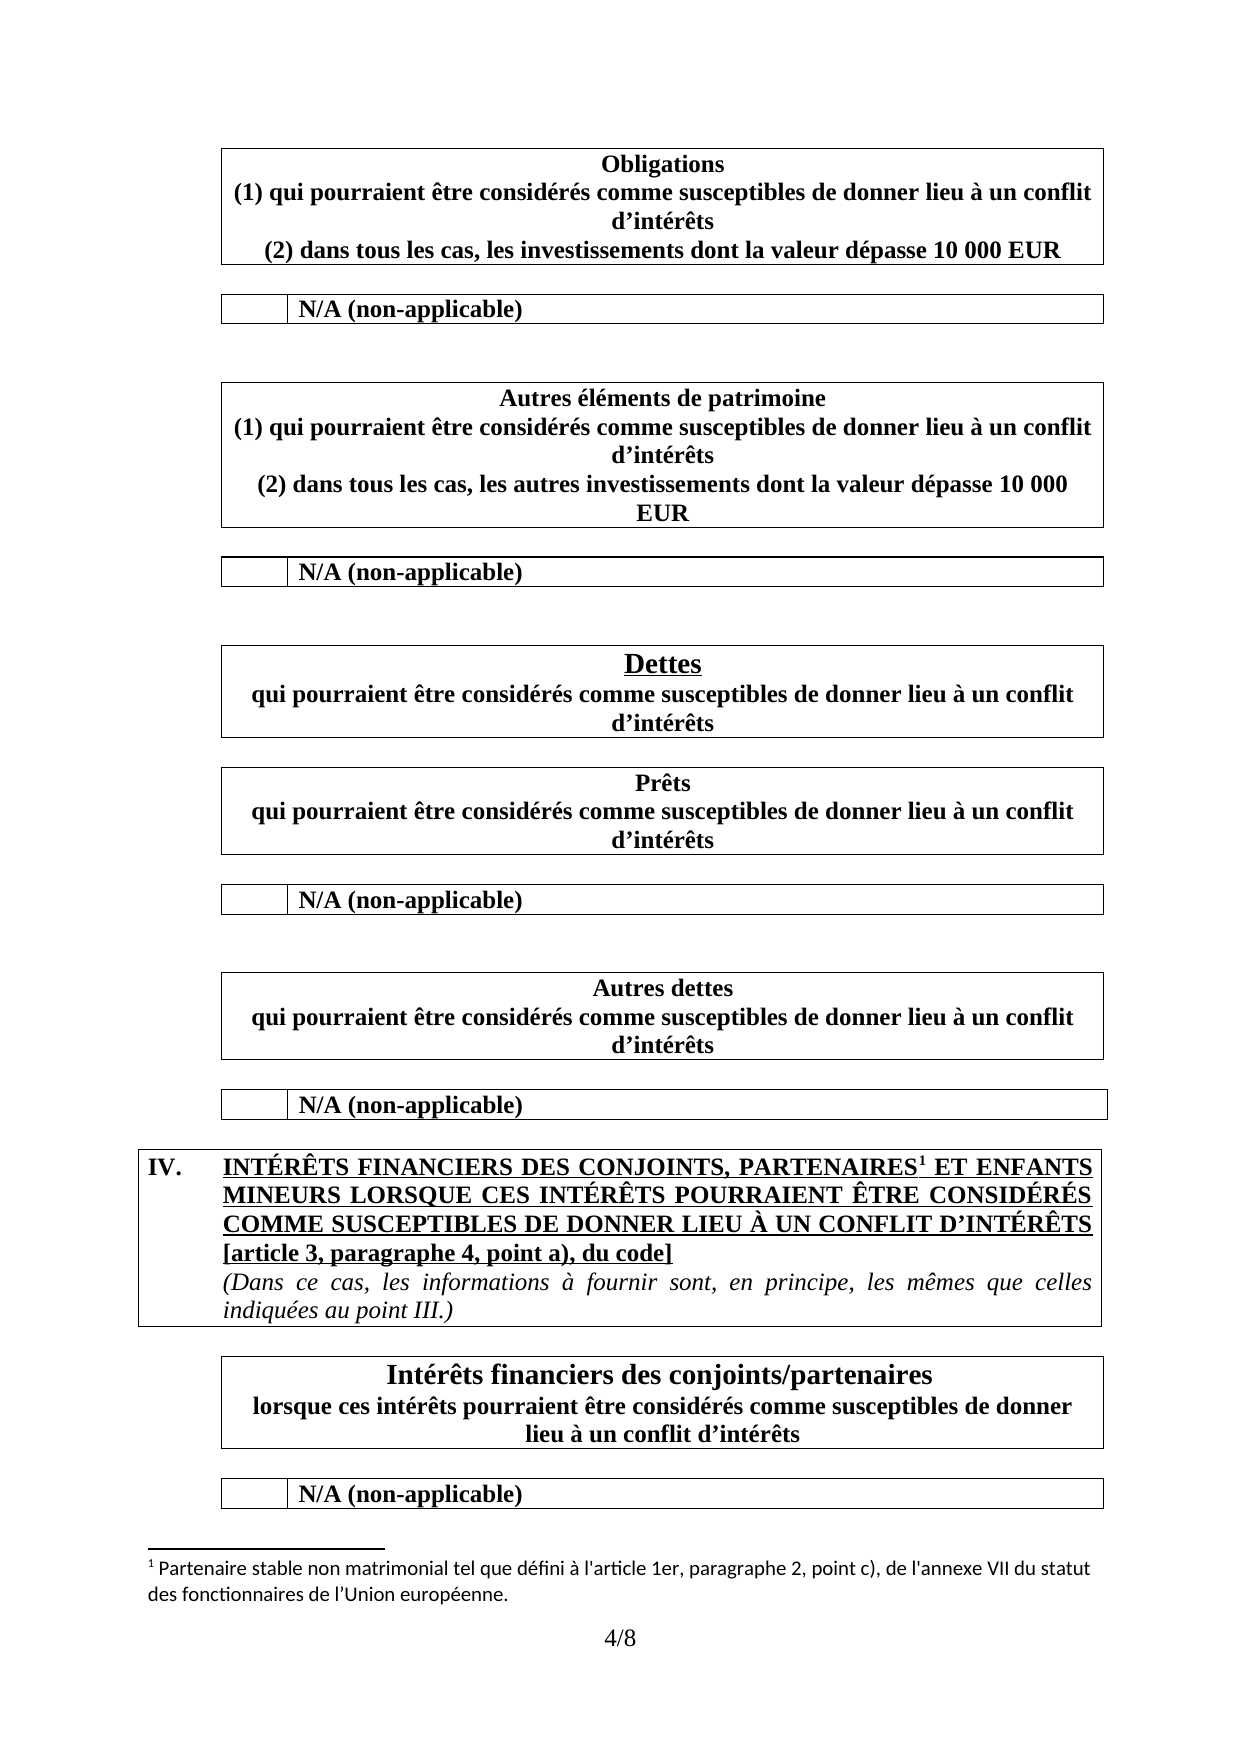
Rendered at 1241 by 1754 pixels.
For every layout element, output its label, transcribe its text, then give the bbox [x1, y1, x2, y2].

table_header Autres éléments de patrimoine (1) qui pourraient être considérés comme susceptibles de donner lieu à un conflit d’intérêts (2) dans tous les cas, les autres investissements dont la valeur dépasse 10 000 EUR [222, 383, 1103, 527]
table_header N/A (non-applicable) [288, 1479, 1103, 1508]
table_header Obligations (1) qui pourraient être considérés comme susceptibles de donner lieu à un conflit d’intérêts (2) dans tous les cas, les investissements dont la valeur dépasse 10 000 EUR [222, 149, 1103, 264]
text IV. INTÉRÊTS FINANCIERS DES CONJOINTS, PARTENAIRES ET ENFANTS MINEURS LORSQUE CES INTÉRÊTS POURRAIENT ÊTRE CONSIDÉRÉS COMME SUSCEPTIBLES DE DONNER LIEU À UN CONFLIT D’INTÉRÊTS [article 3, paragraphe 4, point a), du code] [139, 1150, 1101, 1264]
table_header [222, 1479, 287, 1508]
table_header [222, 1090, 287, 1119]
table_header Autres dettes qui pourraient être considérés comme susceptibles de donner lieu à un conflit d’intérêts [222, 973, 1103, 1059]
table_header N/A (non-applicable) [288, 885, 1103, 913]
table_header [222, 885, 287, 913]
table_header Intérêts financiers des conjoints/partenaires lorsque ces intérêts pourraient être considérés comme susceptibles de donner lieu à un conflit d’intérêts [222, 1357, 1103, 1448]
table_header Prêts qui pourraient être considérés comme susceptibles de donner lieu à un conflit d’intérêts [222, 768, 1103, 854]
table_header N/A (non-applicable) [288, 558, 1103, 586]
table_header N/A (non-applicable) [288, 295, 1103, 323]
table_header Dettes qui pourraient être considérés comme susceptibles de donner lieu à un conflit d’intérêts [222, 646, 1103, 737]
table_header [222, 295, 287, 323]
text (Dans ce cas, les informations à fournir sont, en principe, les mêmes que celles indiquées au point III.) [139, 1264, 1101, 1326]
table_header [222, 558, 287, 586]
table_header N/A (non-applicable) [288, 1090, 1107, 1119]
